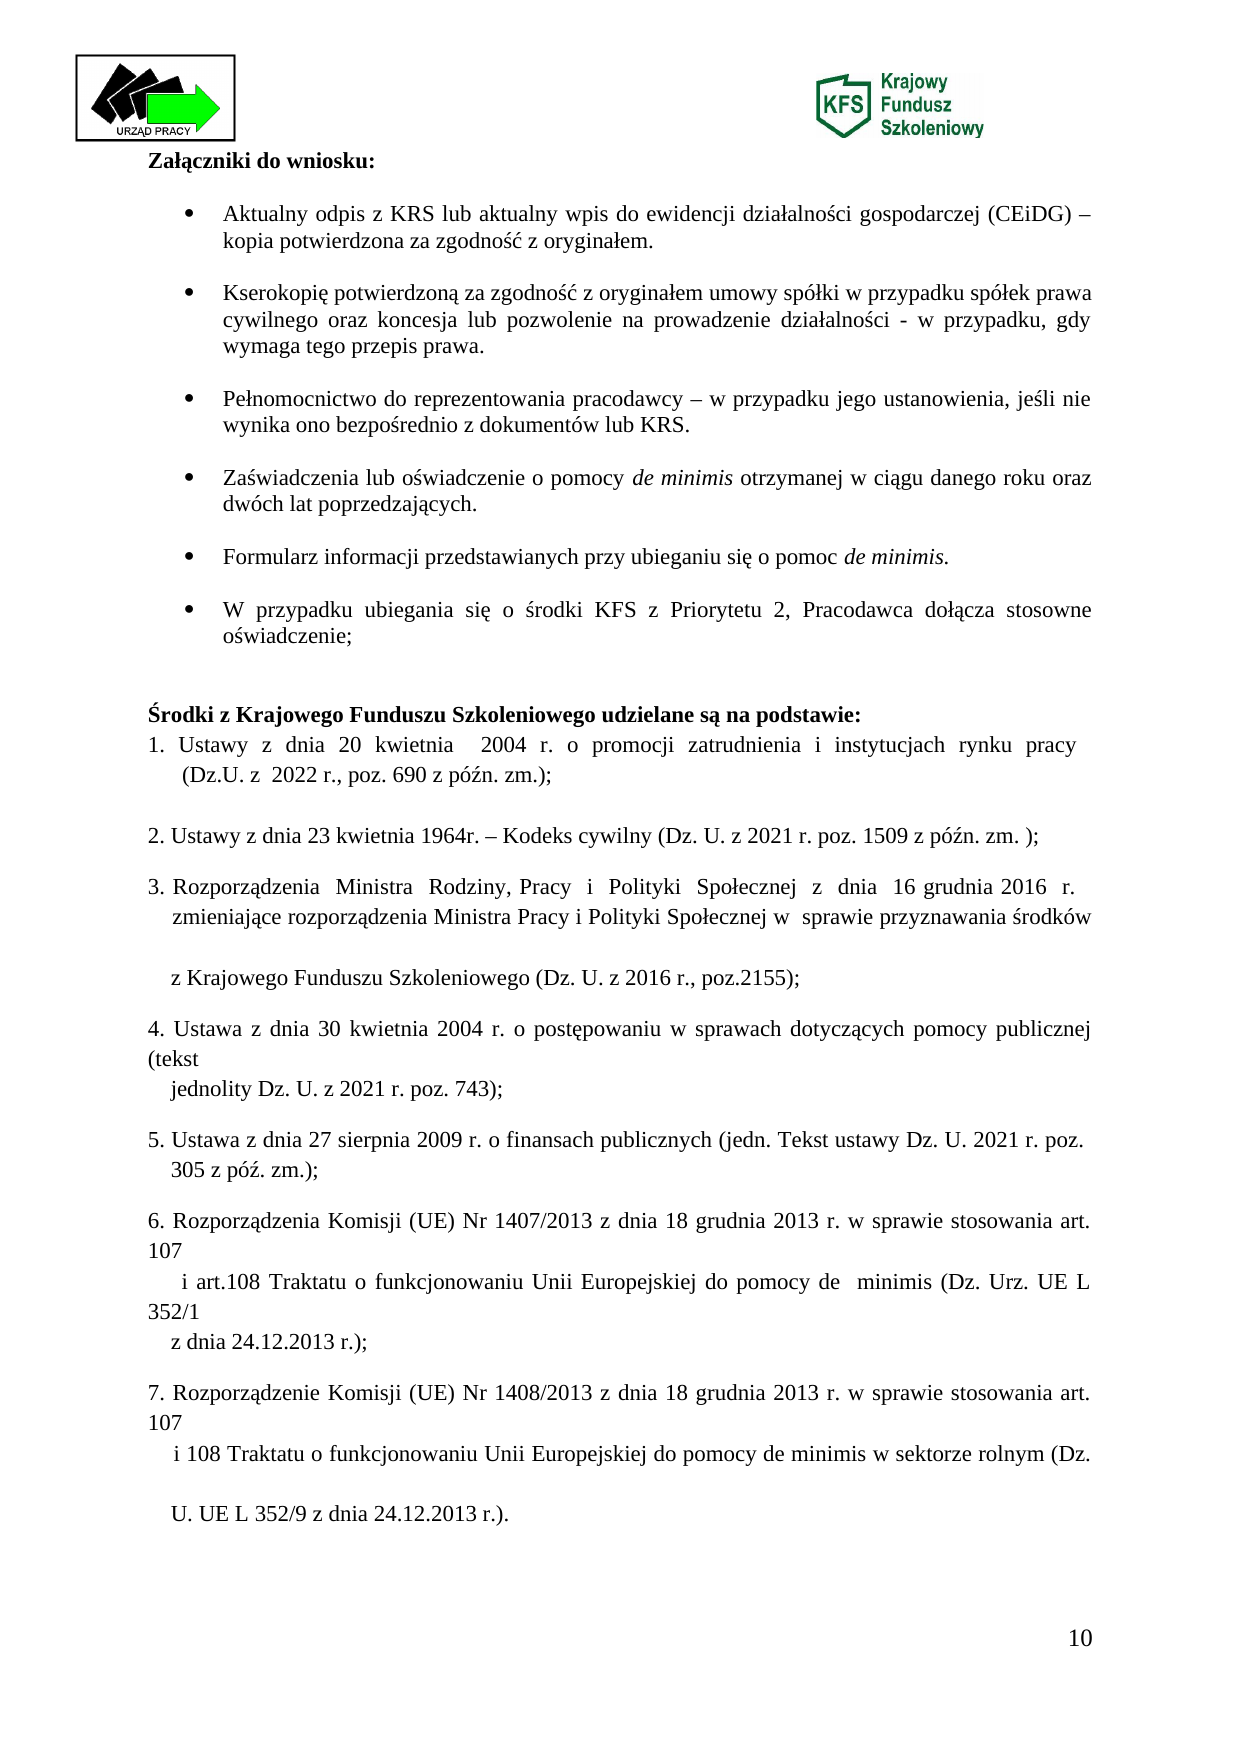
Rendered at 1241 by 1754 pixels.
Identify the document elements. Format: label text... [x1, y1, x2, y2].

text Załączniki do wniosku: [148, 148, 1093, 174]
picture [74, 53, 237, 143]
list Pełnomocnictwo do reprezentowania pracodawcy – w przypadku jego ustanowienia, jeśli nie wynika ono bezpośrednio z dokumentów lub KRS. [185, 385, 1093, 437]
text 3. Rozporządzenia Ministra Rodziny, Pracy i Polityki Społecznej z dnia 16 grudnia 2016 r. zmieniające rozporządzenia Ministra Pracy i Polityki Społecznej w sprawie przyznawania środków z Krajowego Funduszu Szkoleniowego (Dz. U. z 2016 r., poz.2155); [148, 873, 1093, 990]
text Środki z Krajowego Funduszu Szkoleniowego udzielane są na podstawie: [148, 701, 1093, 727]
text 2. Ustawy z dnia 23 kwietnia 1964r. – Kodeks cywilny (Dz. U. z 2021 r. poz. 1509 z późn. zm. ); [148, 822, 1093, 848]
list W przypadku ubiegania się o środki KFS z Priorytetu 2, Pracodawca dołącza stosowne oświadczenie; [185, 596, 1093, 648]
list Aktualny odpis z KRS lub aktualny wpis do ewidencji działalności gospodarczej (CEiDG) – kopia potwierdzona za zgodność z oryginałem. [185, 200, 1093, 253]
text 5. Ustawa z dnia 27 sierpnia 2009 r. o finansach publicznych (jedn. Tekst ustawy Dz. U. 2021 r. poz. 305 z póź. zm.); [148, 1126, 1093, 1183]
list Formularz informacji przedstawianych przy ubieganiu się o pomoc de minimis. [185, 543, 1093, 569]
list Zaświadczenia lub oświadczenie o pomocy de minimis otrzymanej w ciągu danego roku oraz dwóch lat poprzedzających. [185, 464, 1093, 517]
text 4. Ustawa z dnia 30 kwietnia 2004 r. o postępowaniu w sprawach dotyczących pomocy publicznej (tekst jednolity Dz. U. z 2021 r. poz. 743); [148, 1014, 1093, 1101]
text 7. Rozporządzenie Komisji (UE) Nr 1408/2013 z dnia 18 grudnia 2013 r. w sprawie stosowania art. 107 i 108 Traktatu o funkcjonowaniu Unii Europejskiej do pomocy de minimis w sektorze rolnym (Dz. U. UE L 352/9 z dnia 24.12.2013 r.). [148, 1379, 1093, 1526]
list Kserokopię potwierdzoną za zgodność z oryginałem umowy spółki w przypadku spółek prawa cywilnego oraz koncesja lub pozwolenie na prowadzenie działalności - w przypadku, gdy wymaga tego przepis prawa. [185, 279, 1093, 358]
text 6. Rozporządzenia Komisji (UE) Nr 1407/2013 z dnia 18 grudnia 2013 r. w sprawie stosowania art. 107 i art.108 Traktatu o funkcjonowaniu Unii Europejskiej do pomocy de minimis (Dz. Urz. UE L 352/1 z dnia 24.12.2013 r.); [148, 1207, 1093, 1354]
text 1. Ustawy z dnia 20 kwietnia 2004 r. o promocji zatrudnienia i instytucjach rynku pracy (Dz.U. z 2022 r., poz. 690 z późn. zm.); [148, 731, 1093, 788]
